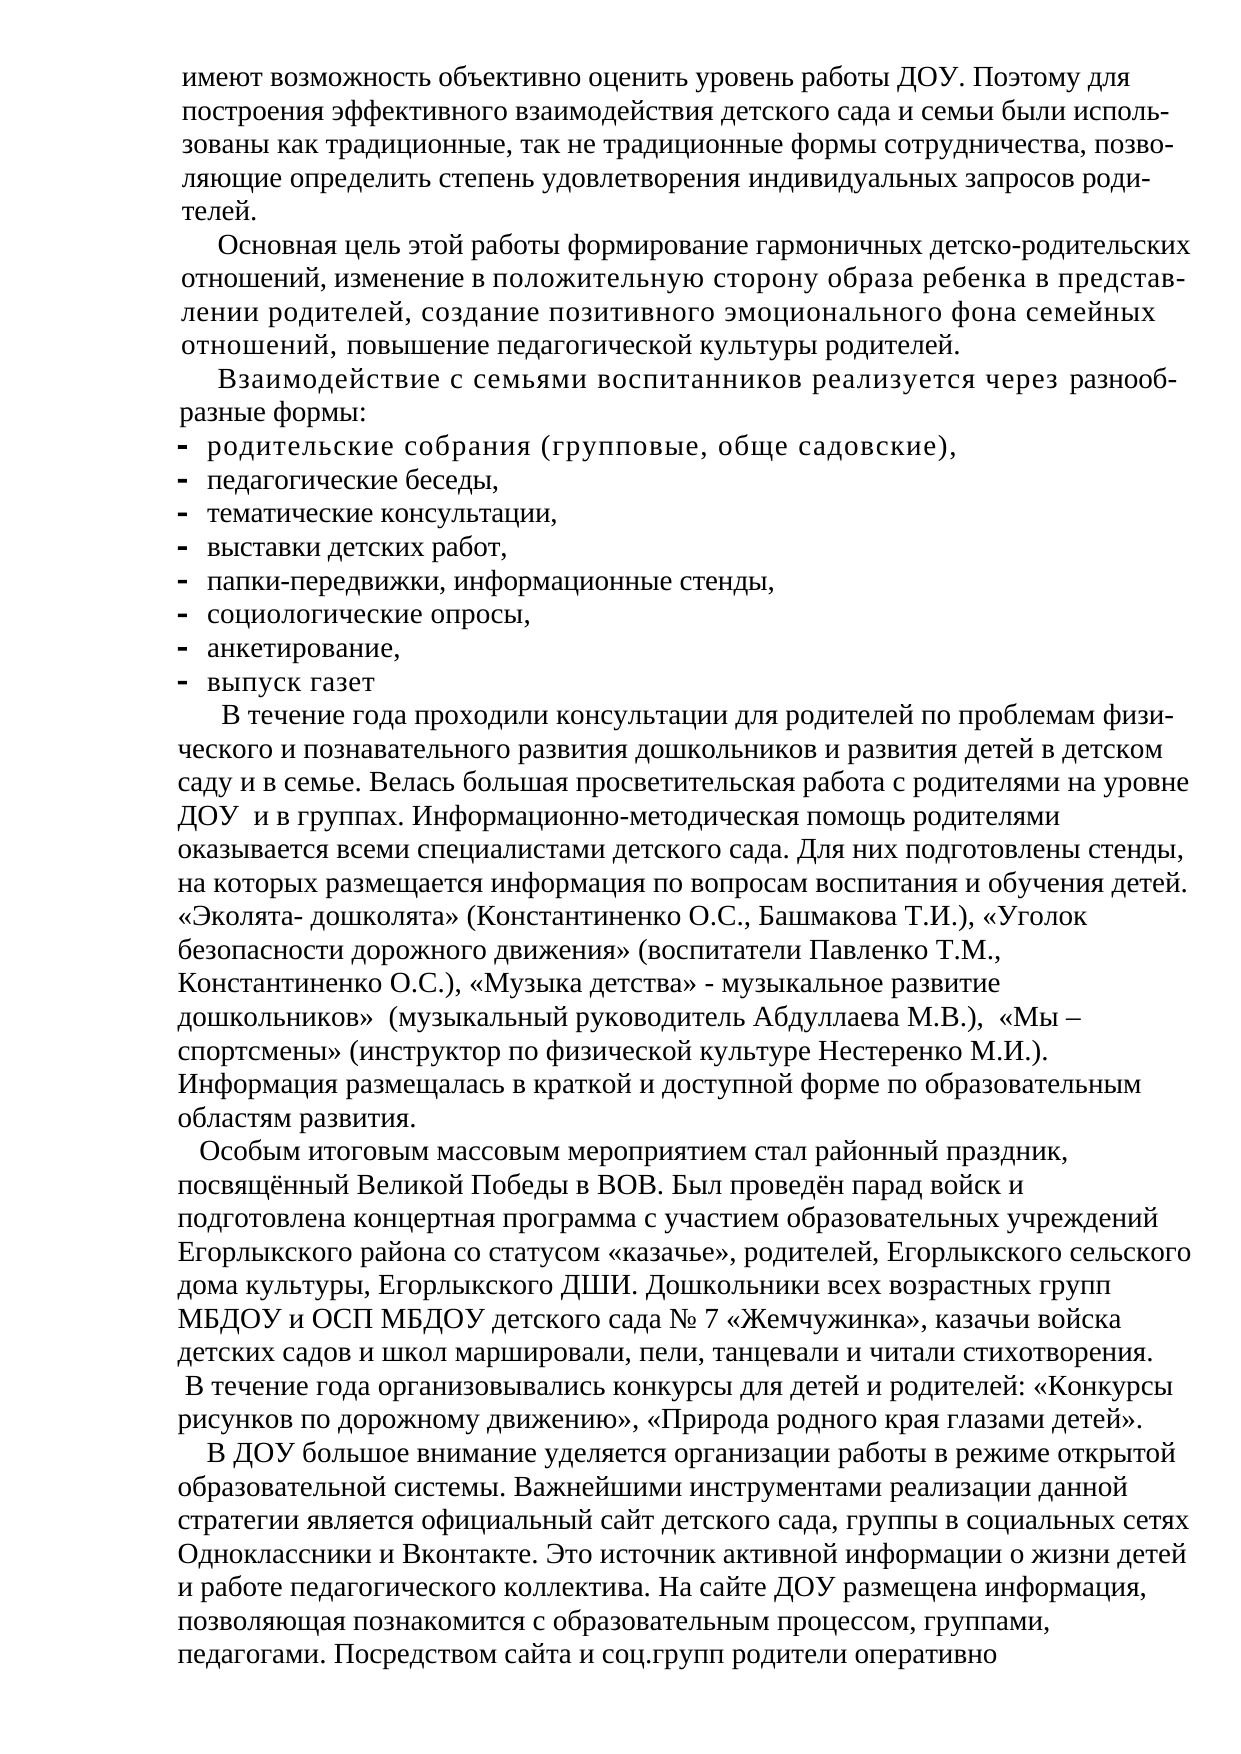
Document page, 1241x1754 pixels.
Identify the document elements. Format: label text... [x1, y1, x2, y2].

list выставки детских работ, [177, 529, 1196, 563]
text Взаимодействие с семьями воспитанников реализуется через разнооб- разные формы: [179, 361, 1196, 428]
list родительские собрания (групповые, обще садовские), [177, 428, 1196, 462]
text Основная цель этой работы формирование гармоничных детско-родительских отношений, изменение в положительную сторону образа ребенка в представ- лении родителей, создание позитивного эмоционального фона семейных отношений, повышение педагогической культуры родителей. [181, 227, 1196, 361]
text В течение года проходили консультации для родителей по проблемам физи- ческого и познавательного развития дошкольников и развития детей в детском саду и в семье. Велась большая просветительская работа с родителями на уровне ДОУ и в группах. Информационно-методическая помощь родителями оказывается всеми специалистами детского сада. Для них подготовлены стенды, на которых размещается информация по вопросам воспитания и обучения детей. «Эколята- дошколята» (Константиненко О.С., Башмакова Т.И.), «Уголок безопасности дорожного движения» (воспитатели Павленко Т.М., Константиненко О.С.), «Музыка детства» - музыкальное развитие дошкольников» (музыкальный руководитель Абдуллаева М.В.), «Мы – спортсмены» (инструктор по физической культуре Нестеренко М.И.). Информация размещалась в краткой и доступной форме по образовательным областям развития. [177, 697, 1196, 1133]
text Особым итоговым массовым мероприятием стал районный праздник, посвящённый Великой Победы в ВОВ. Был проведён парад войск и подготовлена концертная программа с участием образовательных учреждений Егорлыкского района со статусом «казачье», родителей, Егорлыкского сельского дома культуры, Егорлыкского ДШИ. Дошкольники всех возрастных групп МБДОУ и ОСП МБДОУ детского сада № 7 «Жемчужинка», казачьи войска детских садов и школ маршировали, пели, танцевали и читали стихотворения. [177, 1133, 1196, 1368]
list педагогические беседы, [177, 462, 1196, 495]
list анкетирование, [177, 630, 1196, 664]
list тематические консультации, [177, 495, 1196, 529]
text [182, 59, 1196, 227]
text В течение года организовывались конкурсы для детей и родителей: «Конкурсы рисунков по дорожному движению», «Природа родного края глазами детей». [177, 1368, 1196, 1435]
list выпуск газет [177, 664, 1196, 697]
list социологические опросы, [177, 596, 1196, 630]
list папки-передвижки, информационные стенды, [177, 563, 1196, 596]
